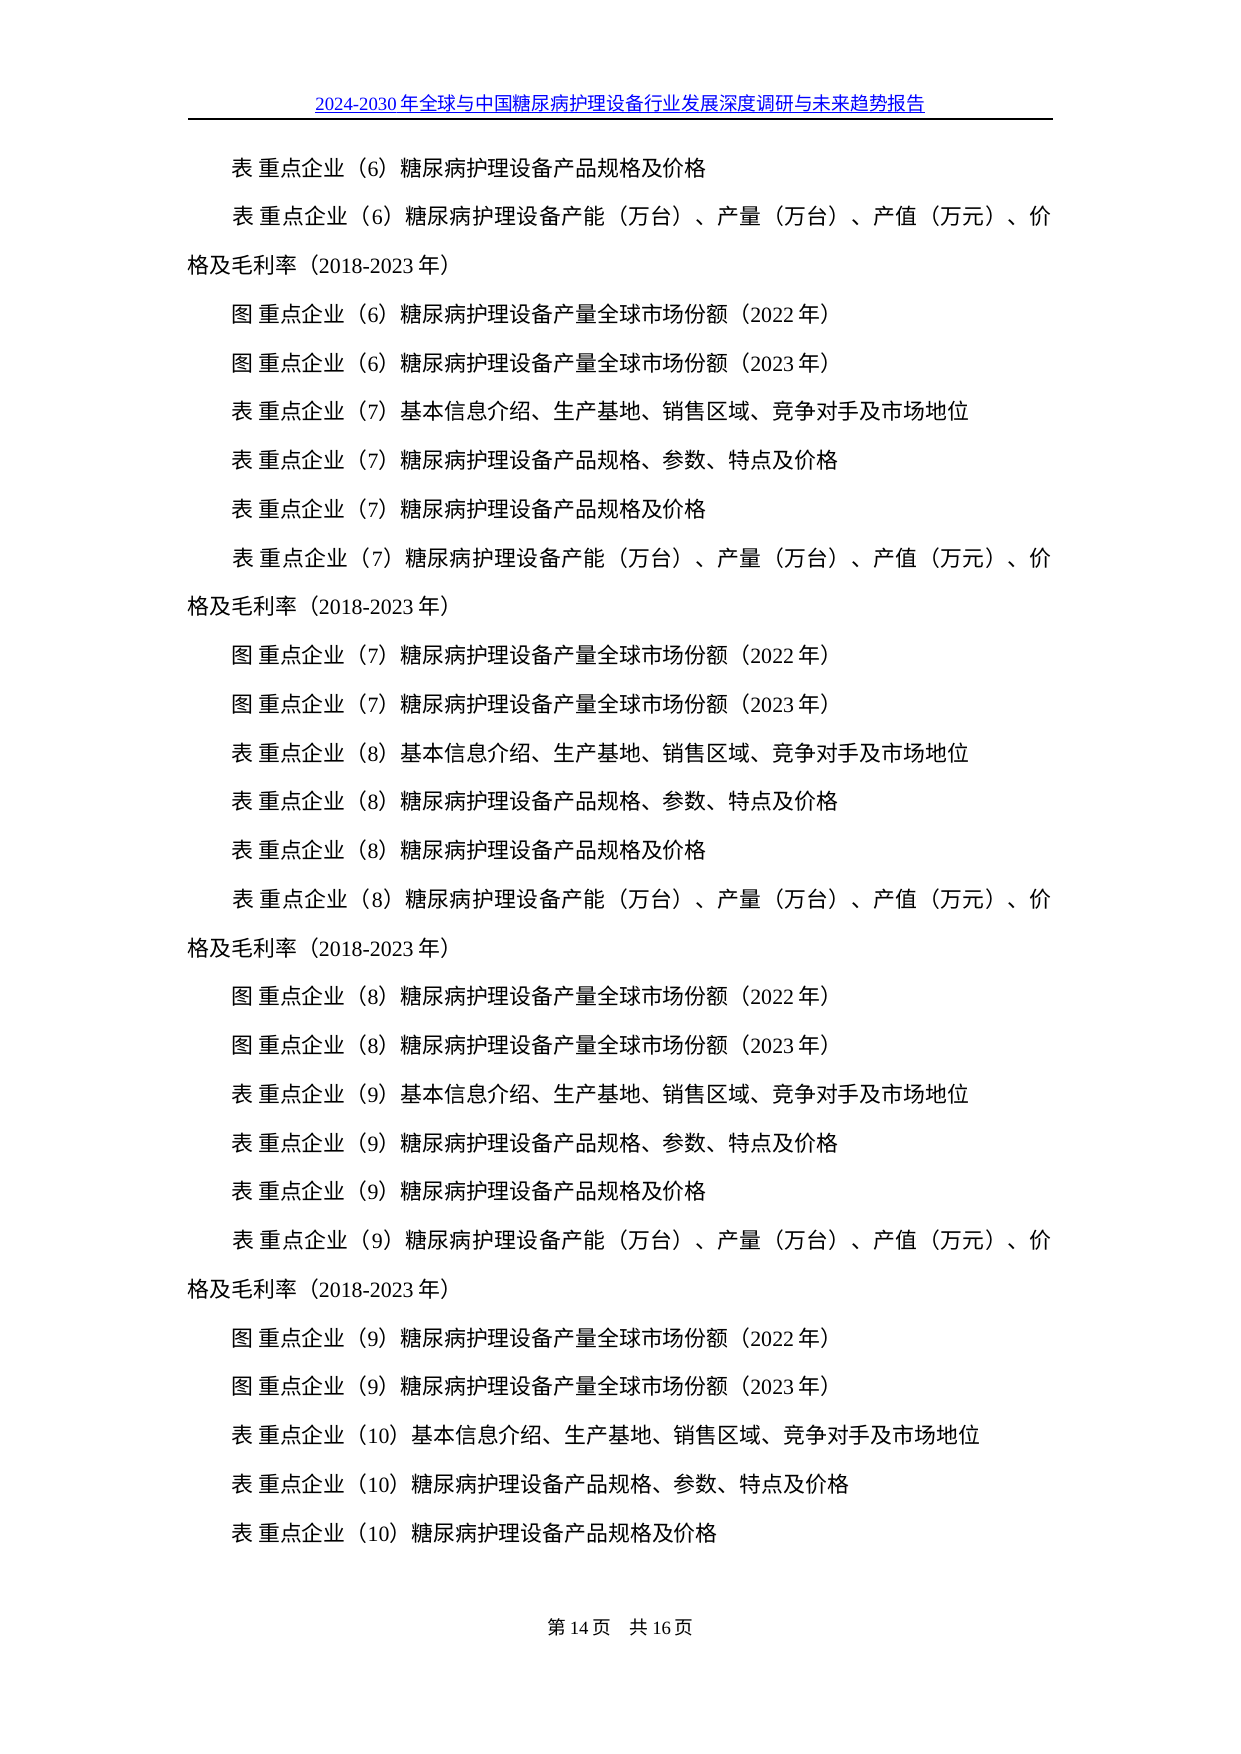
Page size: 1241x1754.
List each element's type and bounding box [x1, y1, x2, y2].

text [187, 150, 1053, 1548]
